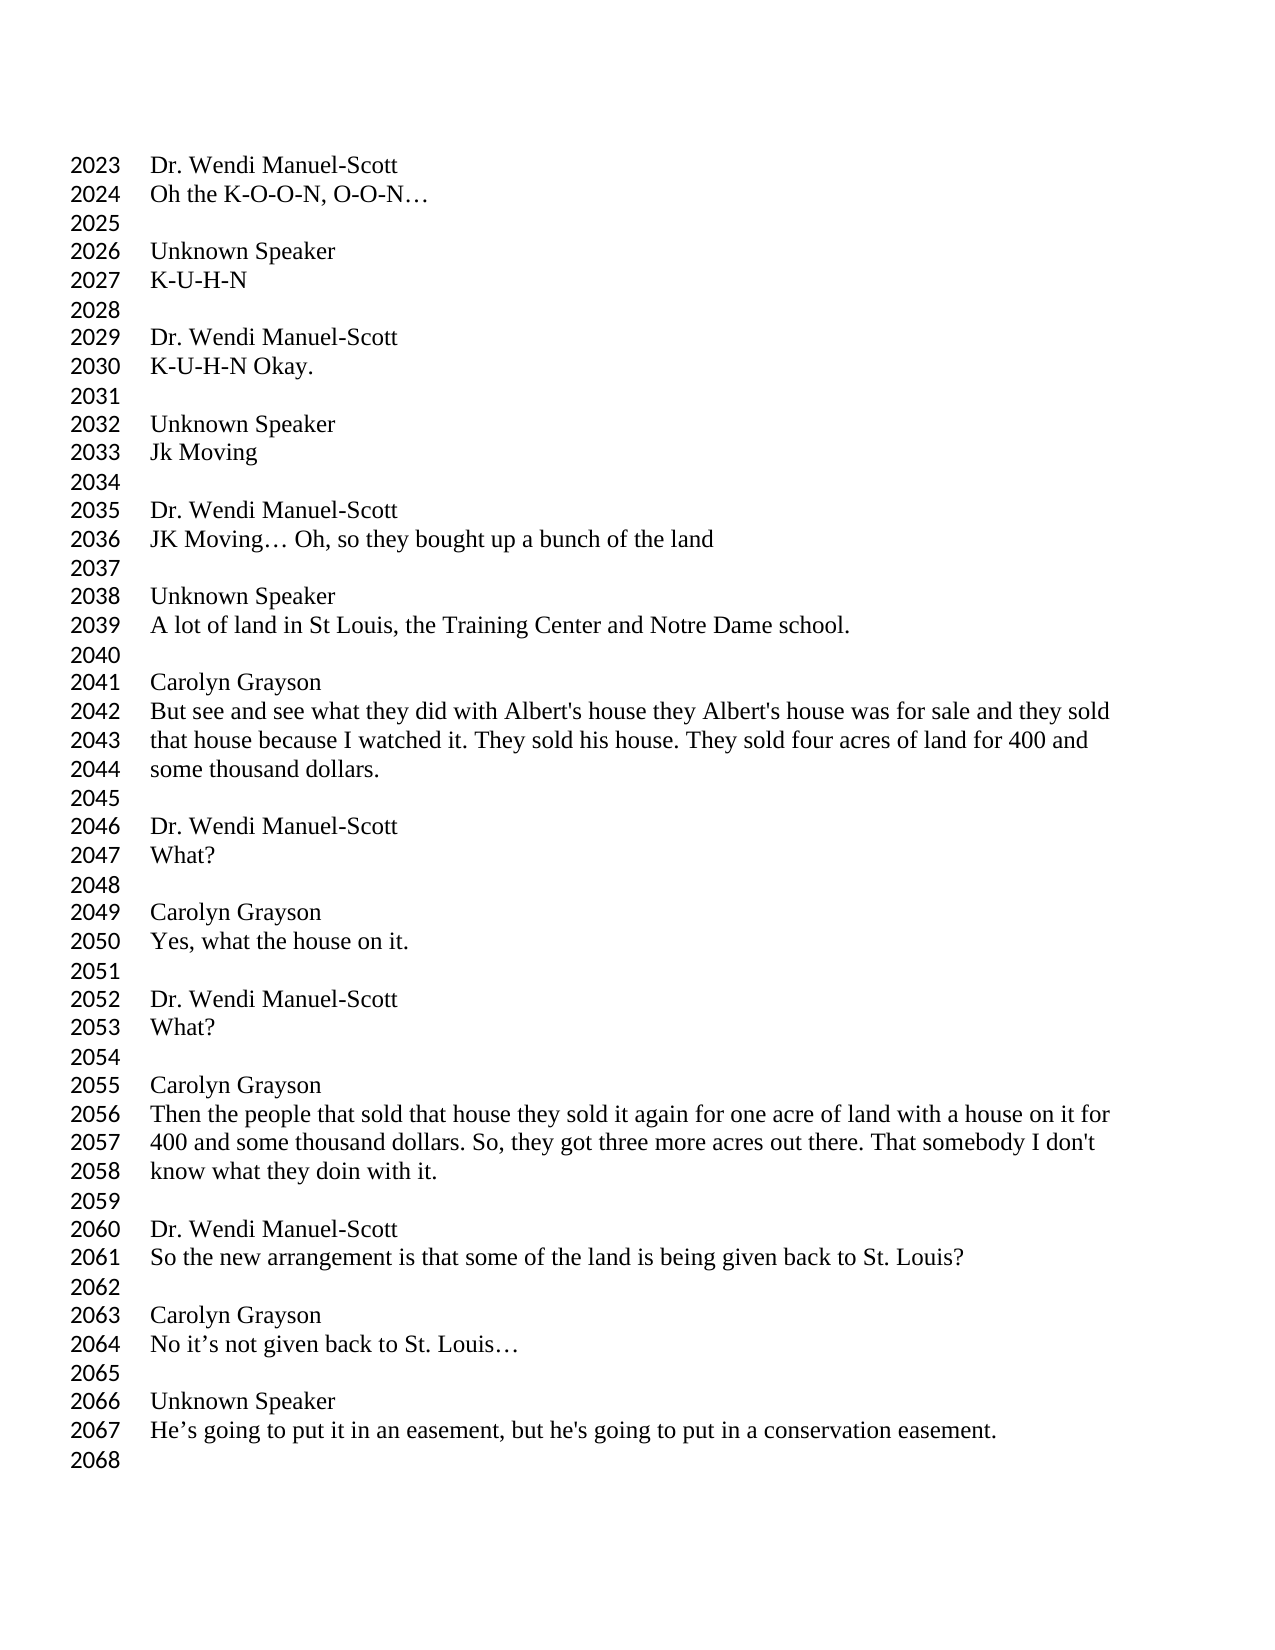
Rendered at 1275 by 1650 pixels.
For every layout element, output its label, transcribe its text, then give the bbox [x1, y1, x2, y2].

text Carolyn Grayson [150, 667, 1125, 696]
text Dr. Wendi Manuel-Scott [150, 150, 1125, 179]
text Dr. Wendi Manuel-Scott [150, 811, 1125, 840]
text Dr. Wendi Manuel-Scott [150, 322, 1125, 351]
text Unknown Speaker [150, 1386, 1125, 1415]
text Carolyn Grayson [150, 897, 1125, 926]
text He’s going to put it in an easement, but he's going to put in a conservation easement. [150, 1415, 1125, 1444]
text No it’s not given back to St. Louis… [150, 1329, 1125, 1357]
text Dr. Wendi Manuel-Scott [150, 984, 1125, 1012]
text Oh the K-O-O-N, O-O-N… [150, 179, 1125, 207]
text Unknown Speaker [150, 409, 1125, 437]
text Then the people that sold that house they sold it again for one acre of land with a house on it for 400 and some thousand dollars. So, they got three more acres out there. That somebody I don't know what they doin with it. [150, 1099, 1125, 1185]
text Dr. Wendi Manuel-Scott [150, 1214, 1125, 1242]
text K-U-H-N [150, 265, 1125, 294]
text Unknown Speaker [150, 236, 1125, 265]
text Dr. Wendi Manuel-Scott [150, 495, 1125, 524]
text Yes, what the house on it. [150, 926, 1125, 955]
text Unknown Speaker [150, 581, 1125, 610]
text Carolyn Grayson [150, 1070, 1125, 1099]
text K-U-H-N Okay. [150, 351, 1125, 380]
text But see and see what they did with Albert's house they Albert's house was for sale and they sold that house because I watched it. They sold his house. They sold four acres of land for 400 and some thousand dollars. [150, 696, 1125, 782]
text What? [150, 840, 1125, 869]
text What? [150, 1012, 1125, 1041]
text So the new arrangement is that some of the land is being given back to St. Louis? [150, 1242, 1125, 1271]
text JK Moving… Oh, so they bought up a bunch of the land [150, 524, 1125, 552]
text A lot of land in St Louis, the Training Center and Notre Dame school. [150, 610, 1125, 639]
text Jk Moving [150, 437, 1125, 466]
text Carolyn Grayson [150, 1300, 1125, 1329]
